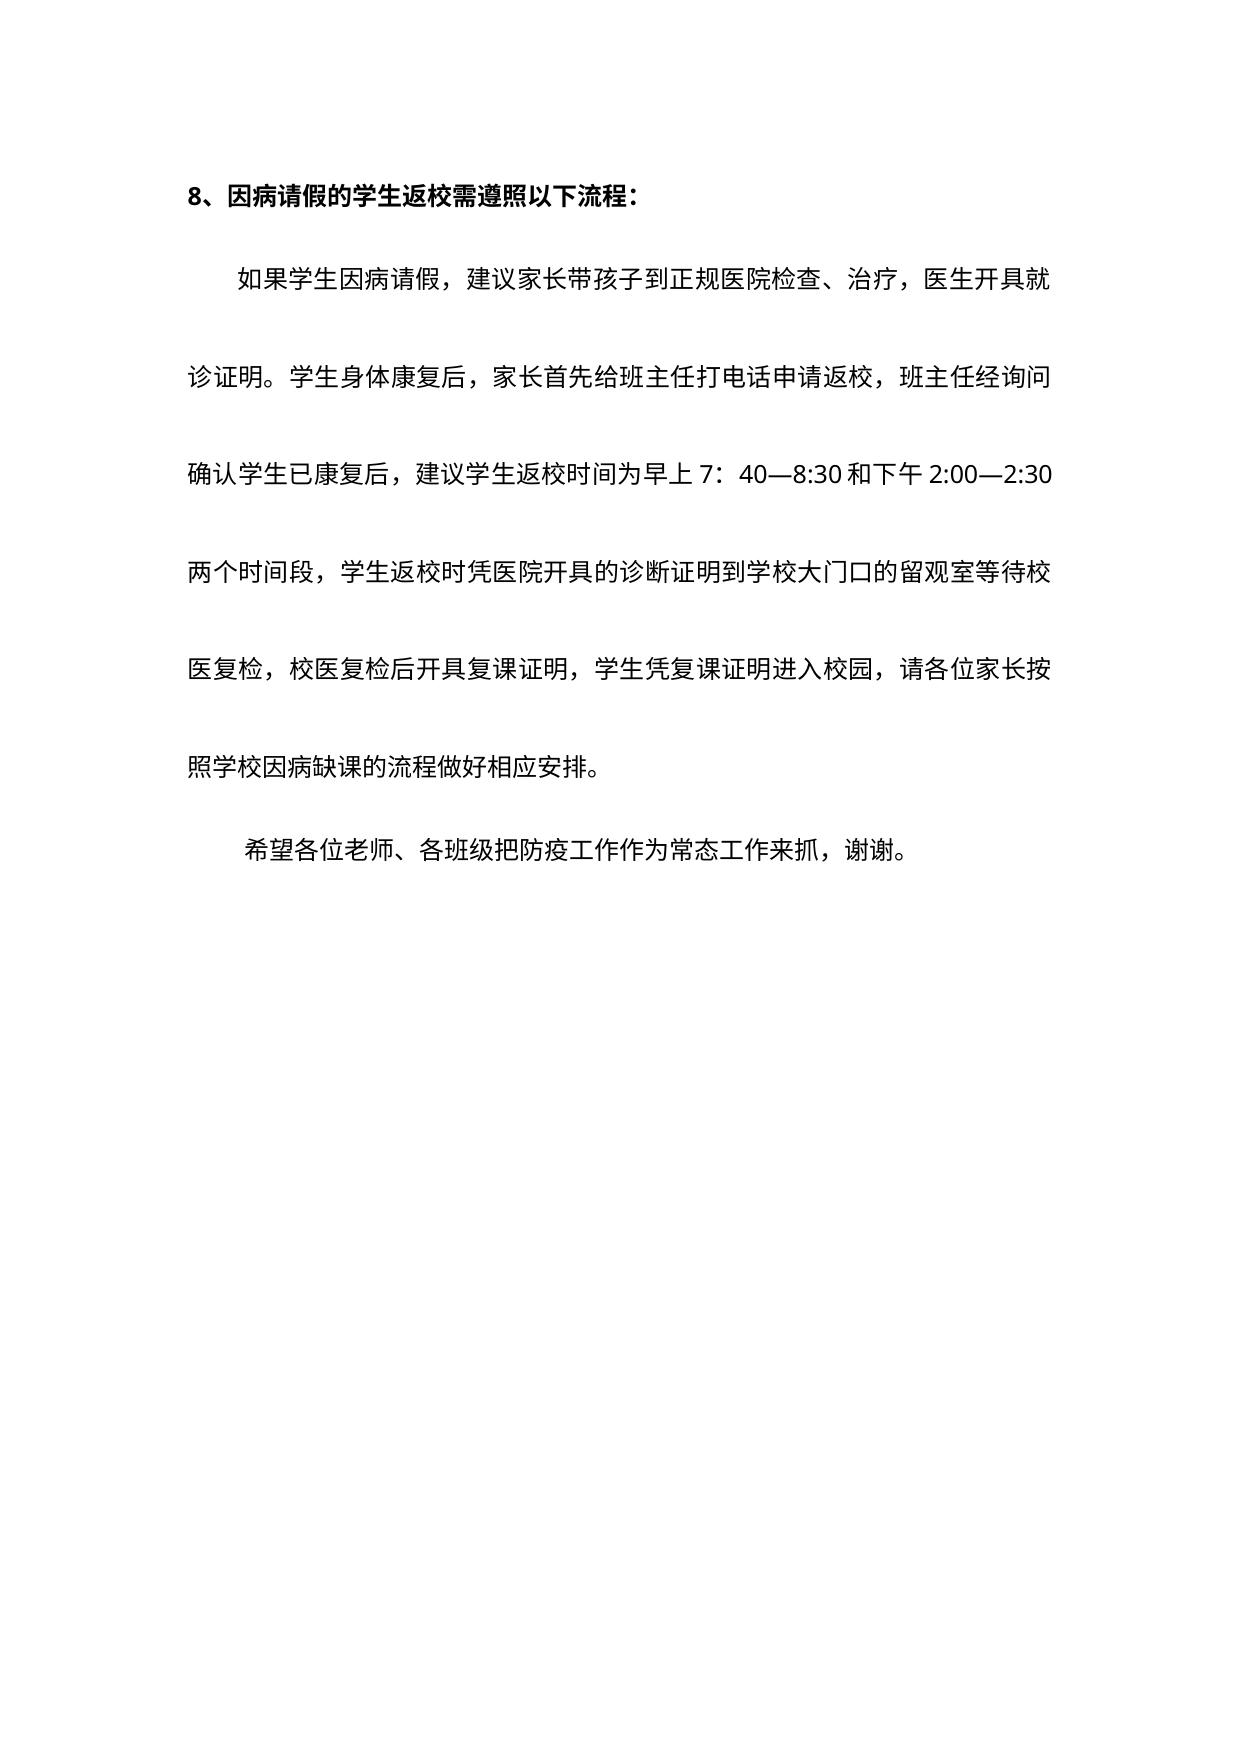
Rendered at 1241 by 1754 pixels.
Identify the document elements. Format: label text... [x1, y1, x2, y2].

text 如果学生因病请假，建议家长带孩子到正规医院检查、治疗，医生开具就诊证明。学生身体康复后，家长首先给班主任打电话申请返校，班主任经询问确认学生已康复后，建议学生返校时间为早上7：40—8:30和下午2:00—2:30两个时间段，学生返校时凭医院开具的诊断证明到学校大门口的留观室等待校医复检，校医复检后开具复课证明，学生凭复课证明进入校园，请各位家长按照学校因病缺课的流程做好相应安排。 [187, 245, 1053, 798]
text 8、因病请假的学生返校需遵照以下流程： [187, 162, 1053, 227]
text 希望各位老师、各班级把防疫工作作为常态工作来抓，谢谢。 [187, 816, 1053, 881]
